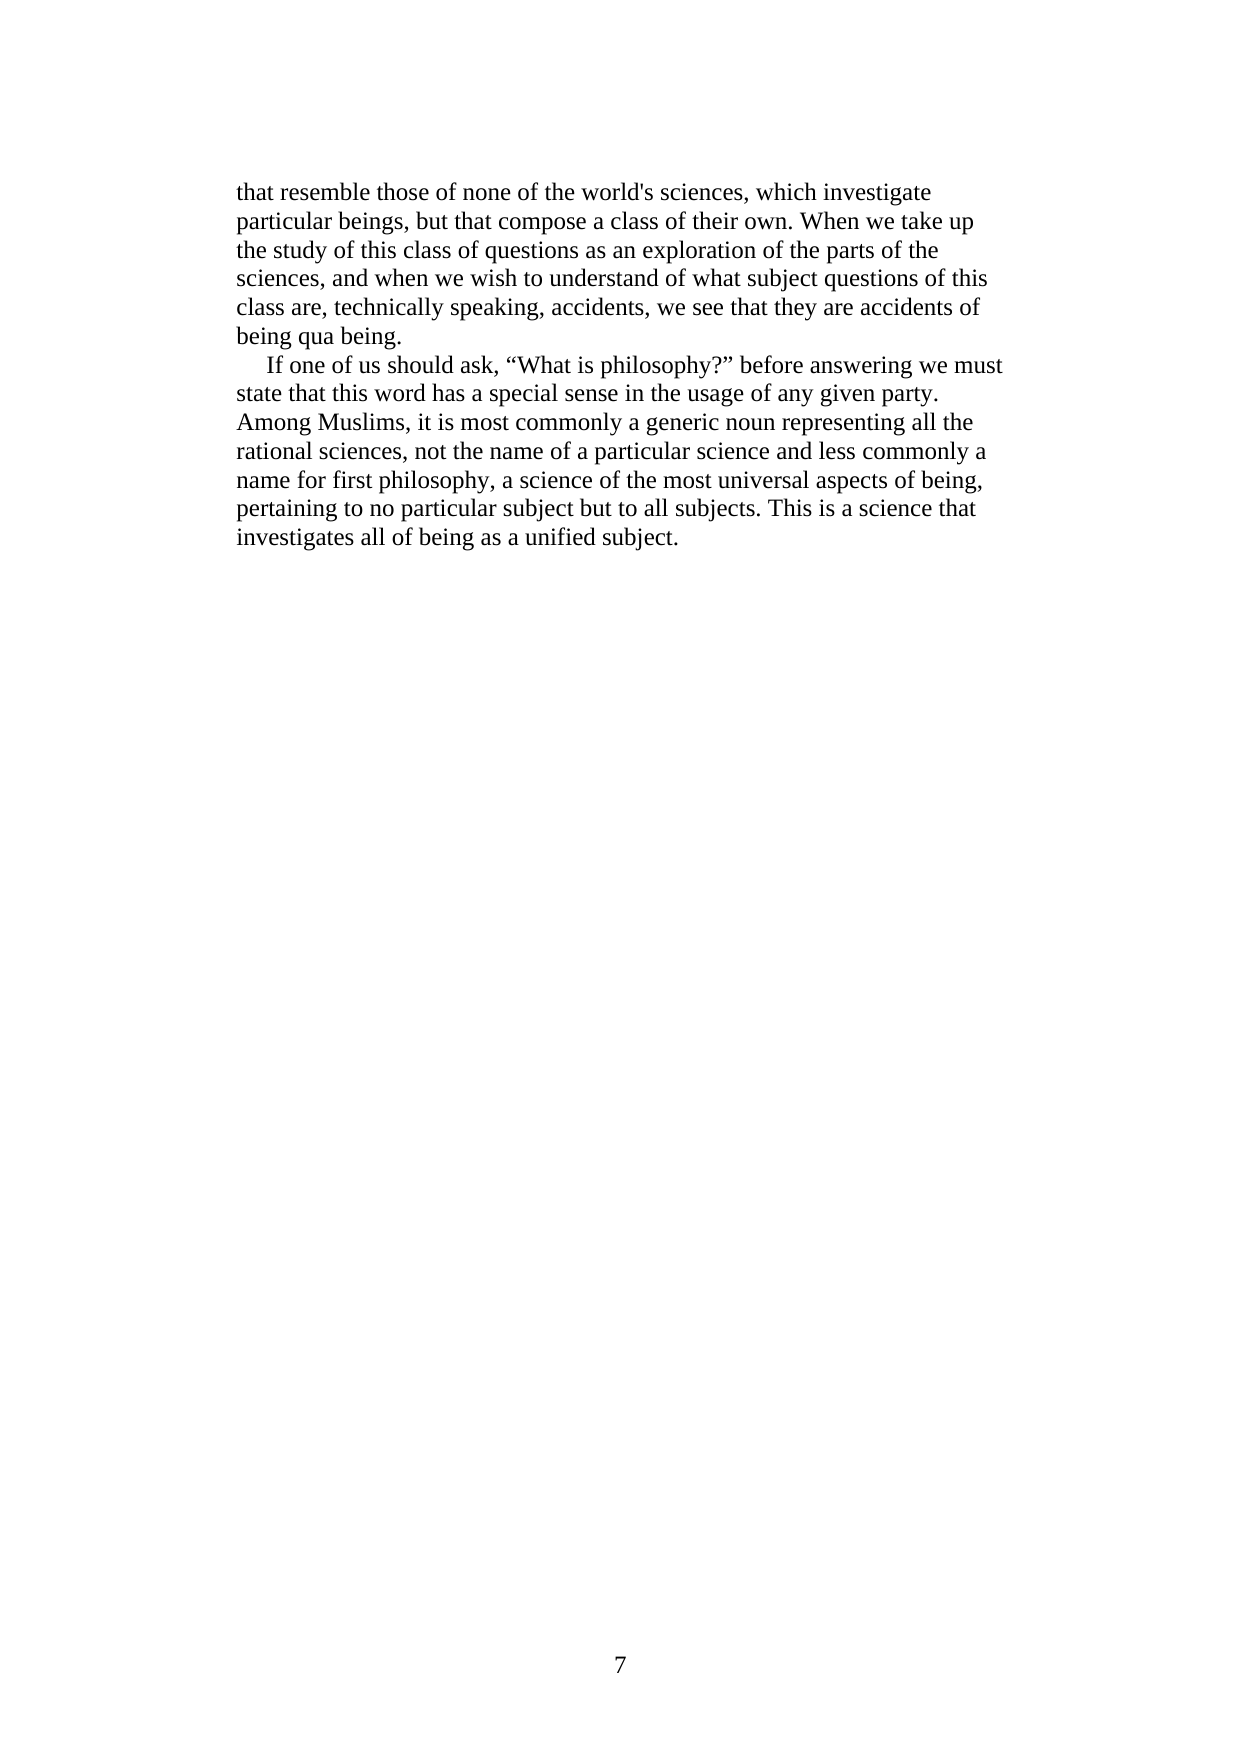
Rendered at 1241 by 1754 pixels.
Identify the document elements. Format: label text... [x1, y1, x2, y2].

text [236, 177, 1004, 350]
text If one of us should ask, “What is philosophy?” before answering we must state that this word has a special sense in the usage of any given party. Among Muslims, it is most commonly a generic noun representing all the rational sciences, not the name of a particular science and less commonly a name for first philosophy, a science of the most universal aspects of being, pertaining to no particular subject but to all subjects. This is a science that investigates all of being as a unified subject. [236, 350, 1004, 551]
